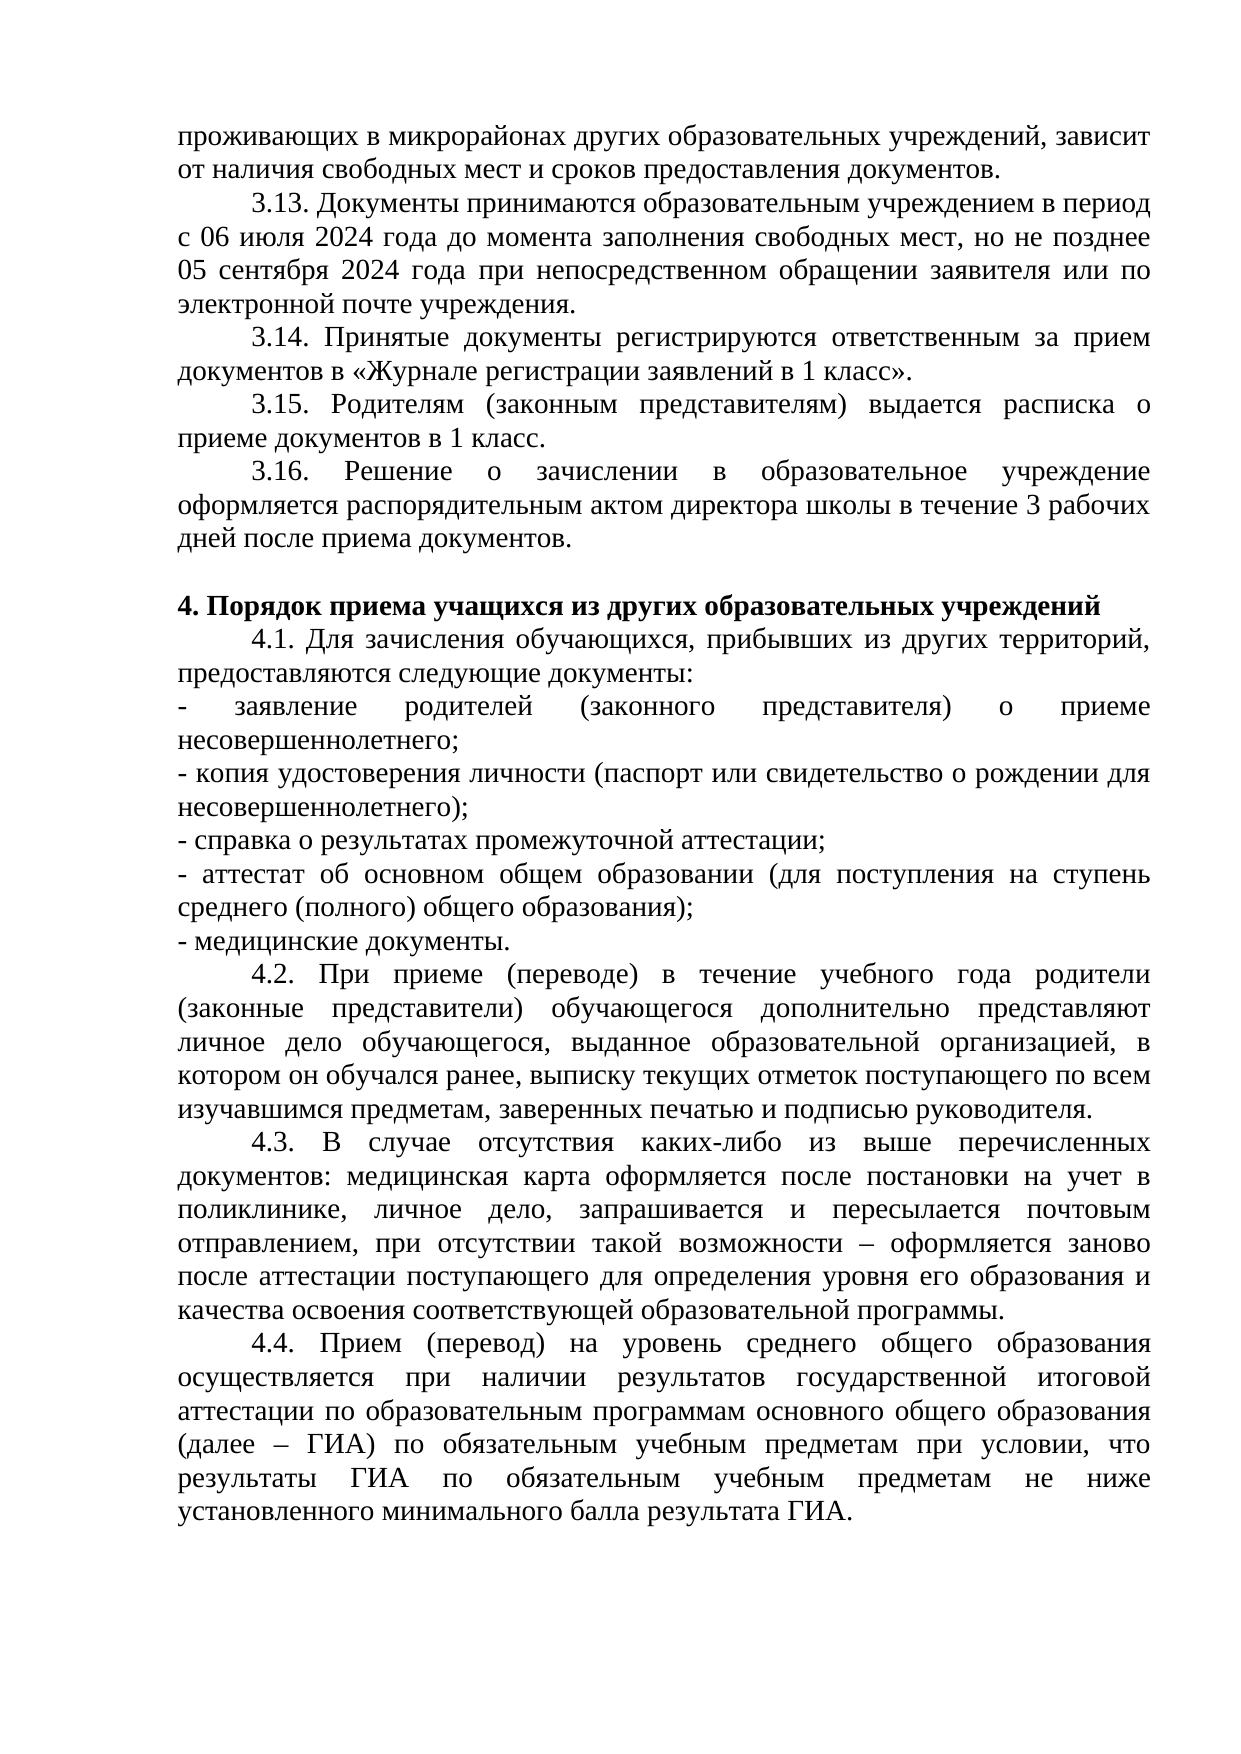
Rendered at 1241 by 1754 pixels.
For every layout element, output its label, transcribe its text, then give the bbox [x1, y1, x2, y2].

text 4.1. Для зачисления обучающихся, прибывших из других территорий, предоставляются следующие документы: [177, 621, 1152, 688]
text 4.4. Прием (перевод) на уровень среднего общего образования осуществляется при наличии результатов государственной итоговой аттестации по образовательным программам основного общего образования (далее – ГИА) по обязательным учебным предметам при условии, что результаты ГИА по обязательным учебным предметам не ниже установленного минимального балла результата ГИА. [177, 1326, 1152, 1527]
text 3.14. Принятые документы регистрируются ответственным за прием документов в «Журнале регистрации заявлений в 1 класс». [177, 319, 1152, 386]
text - аттестат об основном общем образовании (для поступления на ступень среднего (полного) общего образования); [177, 856, 1152, 923]
text - медицинские документы. [177, 923, 1152, 957]
text - справка о результатах промежуточной аттестации; [177, 822, 1152, 856]
text 3.15. Родителям (законным представителям) выдается расписка о приеме документов в 1 класс. [177, 386, 1152, 453]
text - копия удостоверения личности (паспорт или свидетельство о рождении для несовершеннолетнего); [177, 755, 1152, 822]
text 4.3. В случае отсутствия каких-либо из выше перечисленных документов: медицинская карта оформляется после постановки на учет в поликлинике, личное дело, запрашивается и пересылается почтовым отправлением, при отсутствии такой возможности – оформляется заново после аттестации поступающего для определения уровня его образования и качества освоения соответствующей образовательной программы. [177, 1124, 1152, 1326]
text 4.2. При приеме (переводе) в течение учебного года родители (законные представители) обучающегося дополнительно представляют личное дело обучающегося, выданное образовательной организацией, в котором он обучался ранее, выписку текущих отметок поступающего по всем изучавшимся предметам, заверенных печатью и подписью руководителя. [177, 957, 1152, 1124]
text 4. Порядок приема учащихся из других образовательных учреждений [177, 588, 1152, 621]
text - заявление родителей (законного представителя) о приеме несовершеннолетнего; [177, 688, 1152, 755]
text 3.16. Решение о зачислении в образовательное учреждение оформляется распорядительным актом директора школы в течение 3 рабочих дней после приема документов. [177, 453, 1152, 554]
text 3.13. Документы принимаются образовательным учреждением в период с 06 июля 2024 года до момента заполнения свободных мест, но не позднее 05 сентября 2024 года при непосредственном обращении заявителя или по электронной почте учреждения. [177, 185, 1152, 319]
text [177, 118, 1152, 185]
